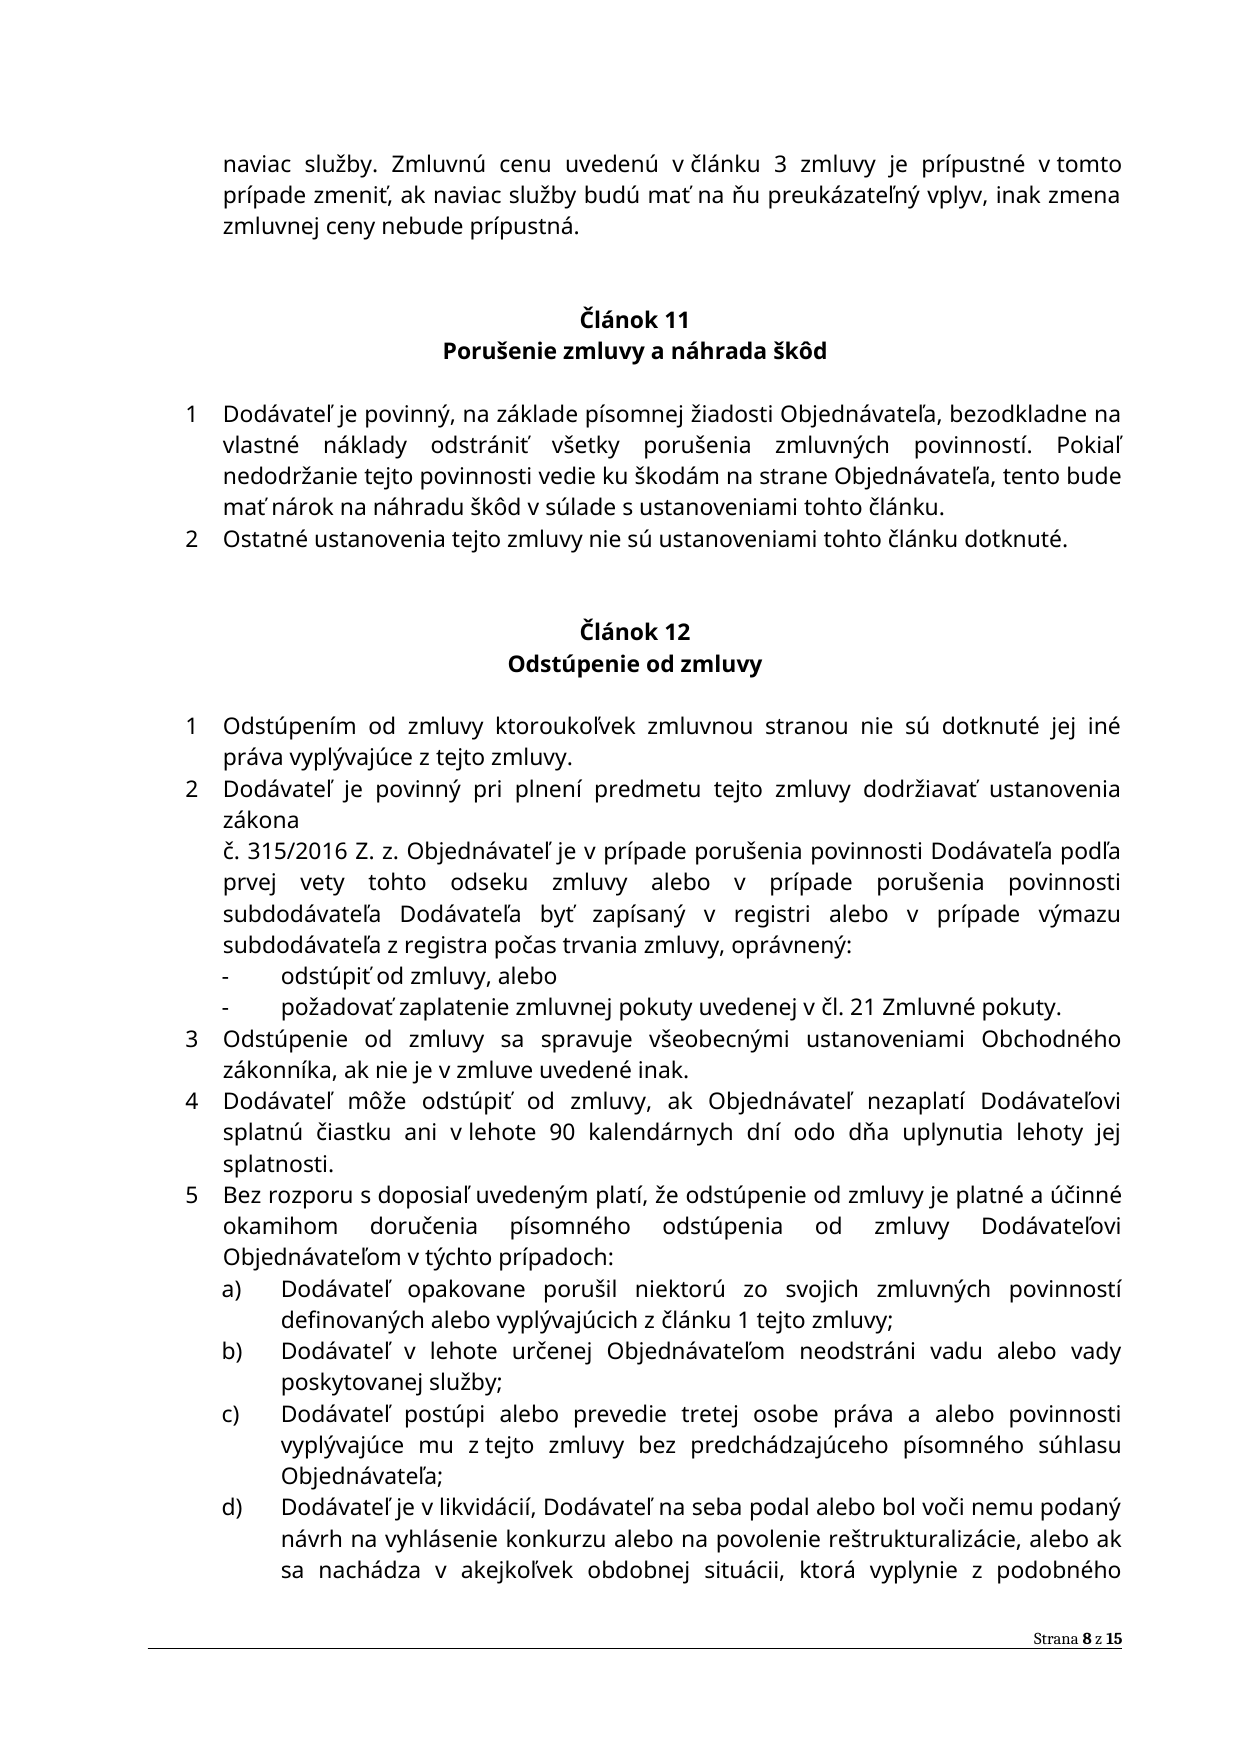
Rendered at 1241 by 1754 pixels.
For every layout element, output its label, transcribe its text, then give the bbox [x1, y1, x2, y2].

list Dodávateľ opakovane porušil niektorú zo svojich zmluvných povinností definovaných alebo vyplývajúcich z článku 1 tejto zmluvy; [221, 1273, 1122, 1335]
list Dodávateľ je povinný pri plnení predmetu tejto zmluvy dodržiavať ustanovenia zákona č. 315/2016 Z. z. Objednávateľ je v prípade porušenia povinnosti Dodávateľa podľa prvej vety tohto odseku zmluvy alebo v prípade porušenia povinnosti subdodávateľa Dodávateľa byť zapísaný v registri alebo v prípade výmazu subdodávateľa z registra počas trvania zmluvy, oprávnený: [185, 773, 1122, 960]
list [221, 1491, 1122, 1585]
list Bez rozporu s doposiaľ uvedeným platí, že odstúpenie od zmluvy je platné a účinné okamihom doručenia písomného odstúpenia od zmluvy Dodávateľovi Objednávateľom v týchto prípadoch: [185, 1179, 1122, 1273]
list Dodávateľ môže odstúpiť od zmluvy, ak Objednávateľ nezaplatí Dodávateľovi splatnú čiastku ani v lehote 90 kalendárnych dní odo dňa uplynutia lehoty jej splatnosti. [185, 1085, 1122, 1179]
list Ostatné ustanovenia tejto zmluvy nie sú ustanoveniami tohto článku dotknuté. [185, 523, 1122, 554]
list Dodávateľ je povinný, na základe písomnej žiadosti Objednávateľa, bezodkladne na vlastné náklady odstrániť všetky porušenia zmluvných povinností. Pokiaľ nedodržanie tejto povinnosti vedie ku škodám na strane Objednávateľa, tento bude mať nárok na náhradu škôd v súlade s ustanoveniami tohto článku. [185, 398, 1122, 523]
list Dodávateľ v lehote určenej Objednávateľom neodstráni vadu alebo vady poskytovanej služby; [221, 1335, 1122, 1398]
text Porušenie zmluvy a náhrada škôd [148, 335, 1122, 366]
list Odstúpením od zmluvy ktoroukoľvek zmluvnou stranou nie sú dotknuté jej iné práva vyplývajúce z tejto zmluvy. [185, 710, 1122, 773]
list Dodávateľ postúpi alebo prevedie tretej osobe práva a alebo povinnosti vyplývajúce mu z tejto zmluvy bez predchádzajúceho písomného súhlasu Objednávateľa; [221, 1398, 1122, 1491]
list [185, 148, 1122, 241]
list požadovať zaplatenie zmluvnej pokuty uvedenej v čl. 21 Zmluvné pokuty. [221, 991, 1122, 1023]
text Článok 11 [148, 304, 1122, 335]
list Odstúpenie od zmluvy sa spravuje všeobecnými ustanoveniami Obchodného zákonníka, ak nie je v zmluve uvedené inak. [185, 1023, 1122, 1085]
text Článok 12 [148, 616, 1122, 648]
text Odstúpenie od zmluvy [148, 648, 1122, 679]
list odstúpiť od zmluvy, alebo [221, 960, 1122, 991]
